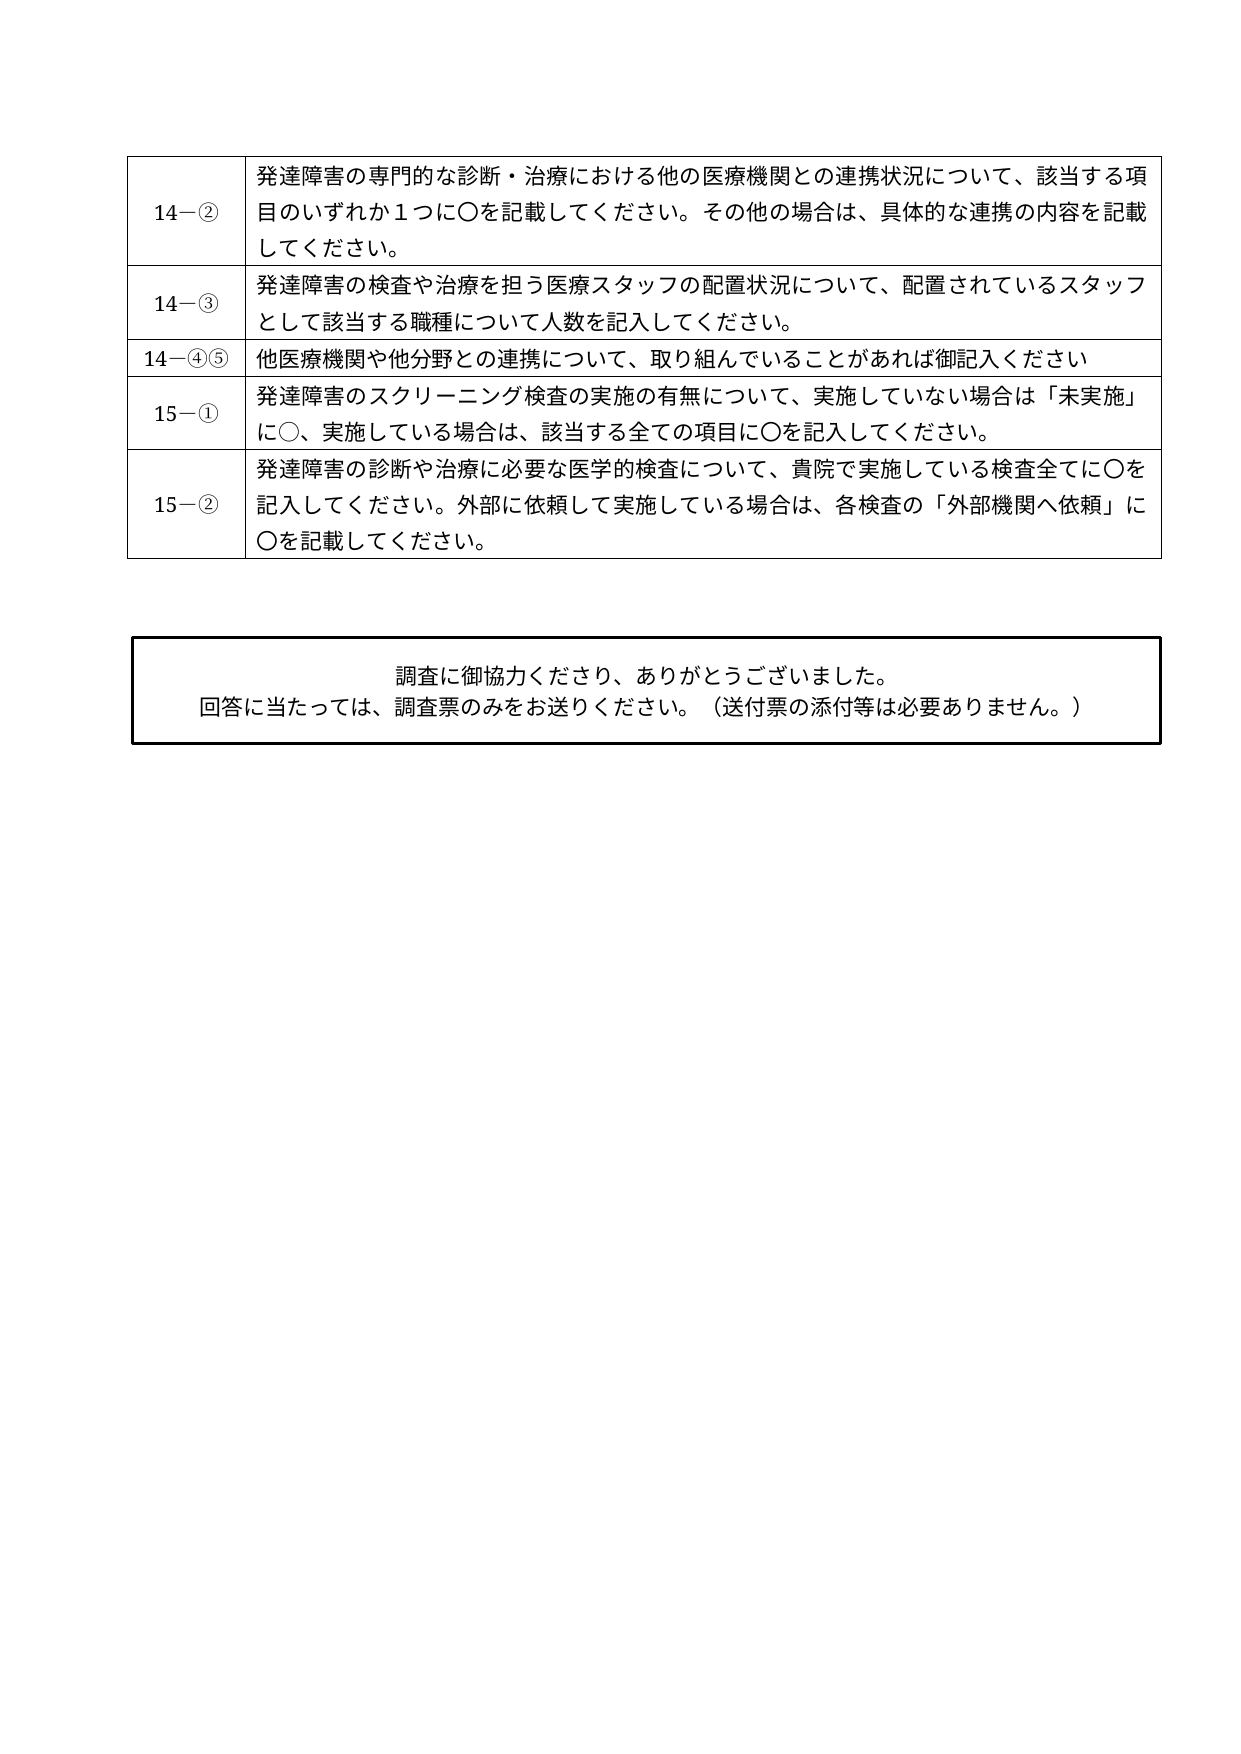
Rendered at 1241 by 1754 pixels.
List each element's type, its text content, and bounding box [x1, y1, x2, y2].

table_cell 発達障害のスクリーニング検査の実施の有無について、実施していない場合は「未実施」に○、実施している場合は、該当する全ての項目に〇を記入してください。 [246, 377, 1161, 449]
table_cell 14－④⑤ [128, 340, 245, 376]
table_cell 14－③ [128, 266, 245, 338]
table_cell 発達障害の検査や治療を担う医療スタッフの配置状況について、配置されているスタッフとして該当する職種について人数を記入してください。 [246, 266, 1161, 338]
table_cell 発達障害の診断や治療に必要な医学的検査について、貴院で実施している検査全てに〇を記入してください。外部に依頼して実施している場合は、各検査の「外部機関へ依頼」に〇を記載してください。 [246, 450, 1161, 558]
table_cell 他医療機関や他分野との連携について、取り組んでいることがあれば御記入ください [246, 340, 1161, 376]
table_cell 15－② [128, 450, 245, 558]
table_cell 14－② [128, 157, 245, 265]
table_cell 発達障害の専門的な診断・治療における他の医療機関との連携状況について、該当する項目のいずれか１つに〇を記載してください。その他の場合は、具体的な連携の内容を記載してください。 [246, 157, 1161, 265]
table_cell 15－① [128, 377, 245, 449]
